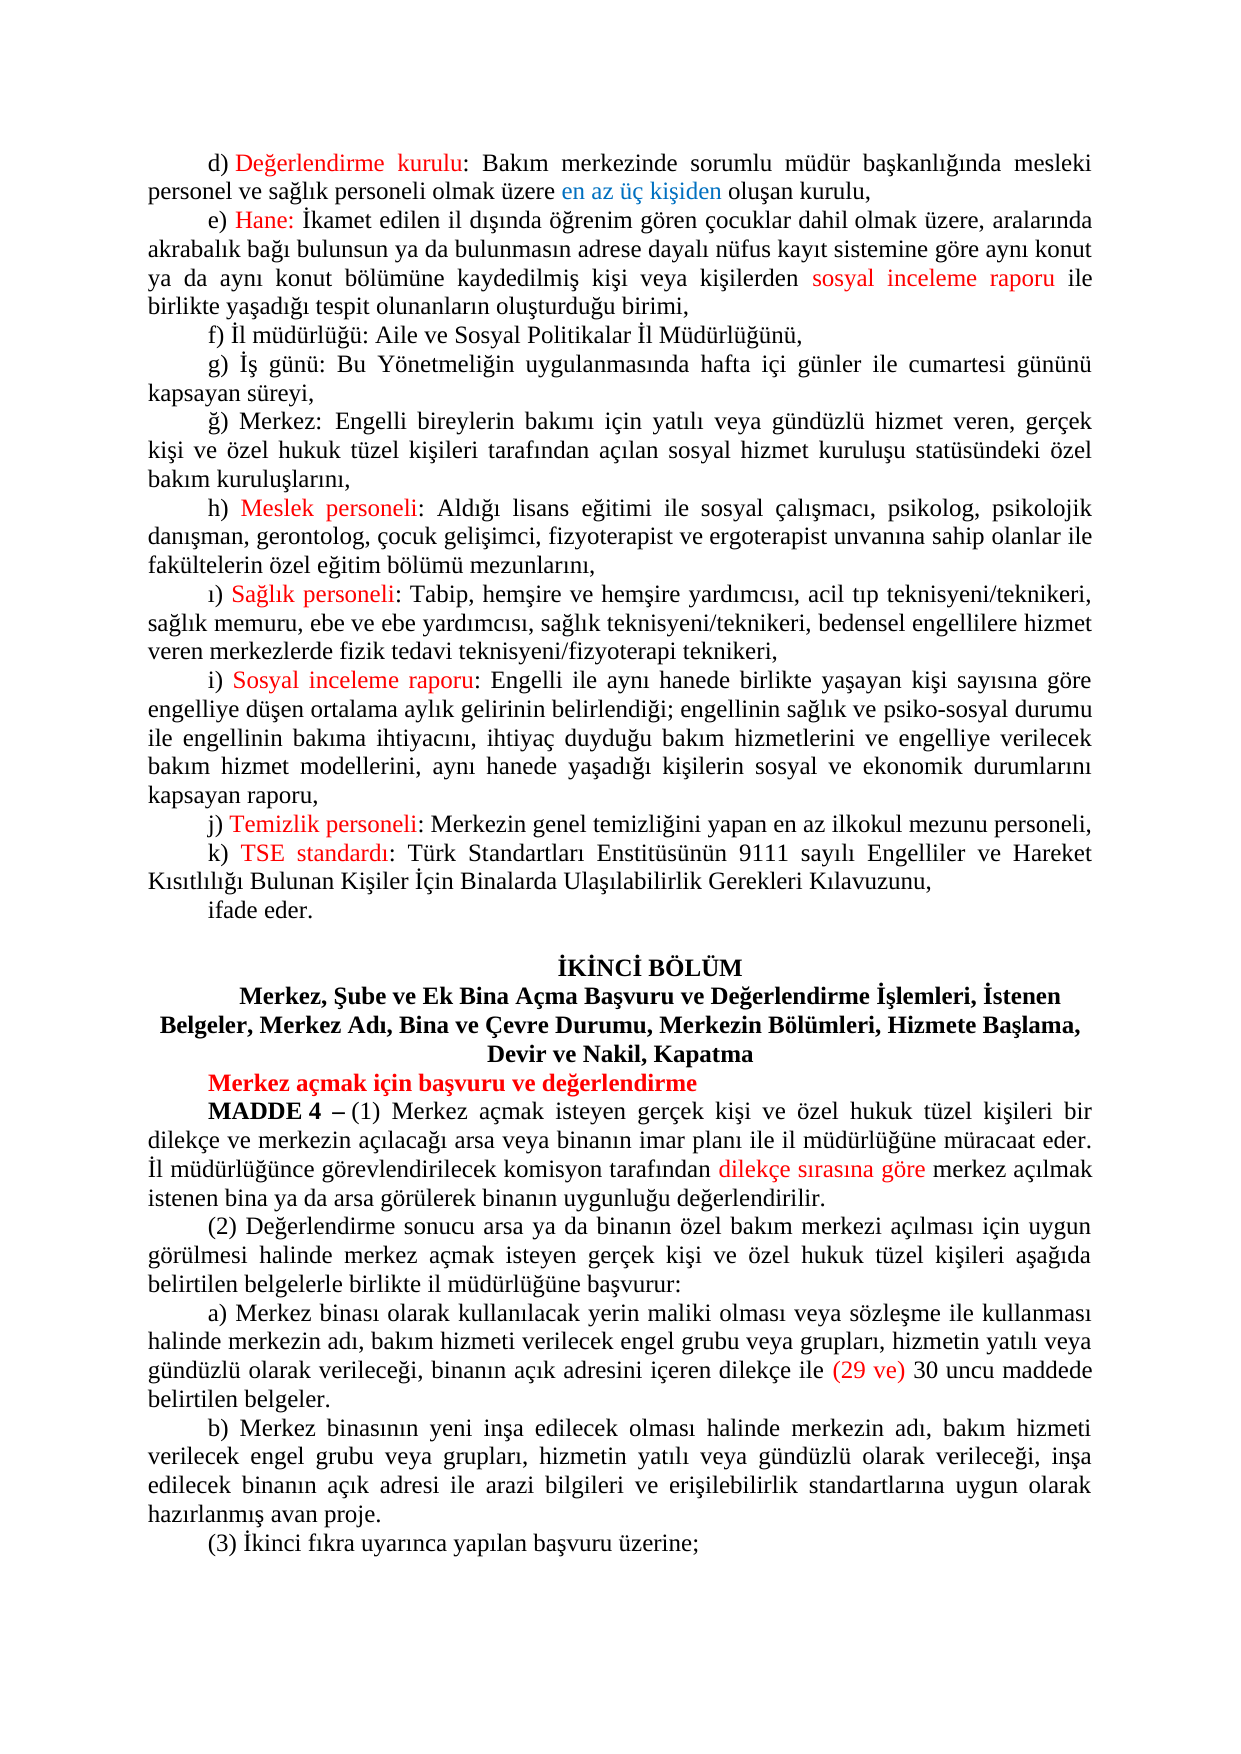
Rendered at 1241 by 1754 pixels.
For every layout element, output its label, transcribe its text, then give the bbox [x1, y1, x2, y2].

text MADDE 4 – (1) Merkez açmak isteyen gerçek kişi ve özel hukuk tüzel kişileri bir dilekçe ve merkezin açılacağı arsa veya binanın imar planı ile il müdürlüğüne müracaat eder. İl müdürlüğünce görevlendirilecek komisyon tarafından dilekçe sırasına göre merkez açılmak istenen bina ya da arsa görülerek binanın uygunluğu değerlendirilir. [148, 1096, 1093, 1211]
text ı) Sağlık personeli: Tabip, hemşire ve hemşire yardımcısı, acil tıp teknisyeni/teknikeri, sağlık memuru, ebe ve ebe yardımcısı, sağlık teknisyeni/teknikeri, bedensel engellilere hizmet veren merkezlerde fizik tedavi teknisyeni/fizyoterapi teknikeri, [148, 579, 1093, 665]
text Merkez açmak için başvuru ve değerlendirme [148, 1068, 1093, 1096]
text e) Hane: İkamet edilen il dışında öğrenim gören çocuklar dahil olmak üzere, aralarında akrabalık bağı bulunsun ya da bulunmasın adrese dayalı nüfus kayıt sistemine göre aynı konut ya da aynı konut bölümüne kaydedilmiş kişi veya kişilerden sosyal inceleme raporu ile birlikte yaşadığı tespit olunanların oluşturduğu birimi, [148, 205, 1093, 320]
text i) Sosyal inceleme raporu: Engelli ile aynı hanede birlikte yaşayan kişi sayısına göre engelliye düşen ortalama aylık gelirinin belirlendiği; engellinin sağlık ve psiko-sosyal durumu ile engellinin bakıma ihtiyacını, ihtiyaç duyduğu bakım hizmetlerini ve engelliye verilecek bakım hizmet modellerini, aynı hanede yaşadığı kişilerin sosyal ve ekonomik durumlarını kapsayan raporu, [148, 665, 1093, 809]
text j) Temizlik personeli: Merkezin genel temizliğini yapan en az ilkokul mezunu personeli, [148, 809, 1093, 838]
text (3) İkinci fıkra uyarınca yapılan başvuru üzerine; [148, 1528, 1093, 1556]
text a) Merkez binası olarak kullanılacak yerin maliki olması veya sözleşme ile kullanması halinde merkezin adı, bakım hizmeti verilecek engel grubu veya grupları, hizmetin yatılı veya gündüzlü olarak verileceği, binanın açık adresini içeren dilekçe ile (29 ve) 30 uncu maddede belirtilen belgeler. [148, 1298, 1093, 1413]
text g) İş günü: Bu Yönetmeliğin uygulanmasında hafta içi günler ile cumartesi gününü kapsayan süreyi, [148, 349, 1093, 406]
text k) TSE standardı: Türk Standartları Enstitüsünün 9111 sayılı Engelliler ve Hareket Kısıtlılığı Bulunan Kişiler İçin Binalarda Ulaşılabilirlik Gerekleri Kılavuzunu, [148, 838, 1093, 895]
text Merkez, Şube ve Ek Bina Açma Başvuru ve Değerlendirme İşlemleri, İstenen Belgeler, Merkez Adı, Bina ve Çevre Durumu, Merkezin Bölümleri, Hizmete Başlama, Devir ve Nakil, Kapatma [148, 981, 1093, 1068]
text (2) Değerlendirme sonucu arsa ya da binanın özel bakım merkezi açılması için uygun görülmesi halinde merkez açmak isteyen gerçek kişi ve özel hukuk tüzel kişileri aşağıda belirtilen belgelerle birlikte il müdürlüğüne başvurur: [148, 1211, 1093, 1298]
text d) Değerlendirme kurulu: Bakım merkezinde sorumlu müdür başkanlığında mesleki personel ve sağlık personeli olmak üzere en az üç kişiden oluşan kurulu, [148, 148, 1093, 205]
text ğ) Merkez: Engelli bireylerin bakımı için yatılı veya gündüzlü hizmet veren, gerçek kişi ve özel hukuk tüzel kişileri tarafından açılan sosyal hizmet kuruluşu statüsündeki özel bakım kuruluşlarını, [148, 406, 1093, 493]
text İKİNCİ BÖLÜM [148, 953, 1093, 981]
text h) Meslek personeli: Aldığı lisans eğitimi ile sosyal çalışmacı, psikolog, psikolojik danışman, gerontolog, çocuk gelişimci, fizyoterapist ve ergoterapist unvanına sahip olanlar ile fakültelerin özel eğitim bölümü mezunlarını, [148, 493, 1093, 579]
text ifade eder. [148, 895, 1093, 924]
text f) İl müdürlüğü: Aile ve Sosyal Politikalar İl Müdürlüğünü, [148, 320, 1093, 349]
text b) Merkez binasının yeni inşa edilecek olması halinde merkezin adı, bakım hizmeti verilecek engel grubu veya grupları, hizmetin yatılı veya gündüzlü olarak verileceği, inşa edilecek binanın açık adresi ile arazi bilgileri ve erişilebilirlik standartlarına uygun olarak hazırlanmış avan proje. [148, 1413, 1093, 1528]
